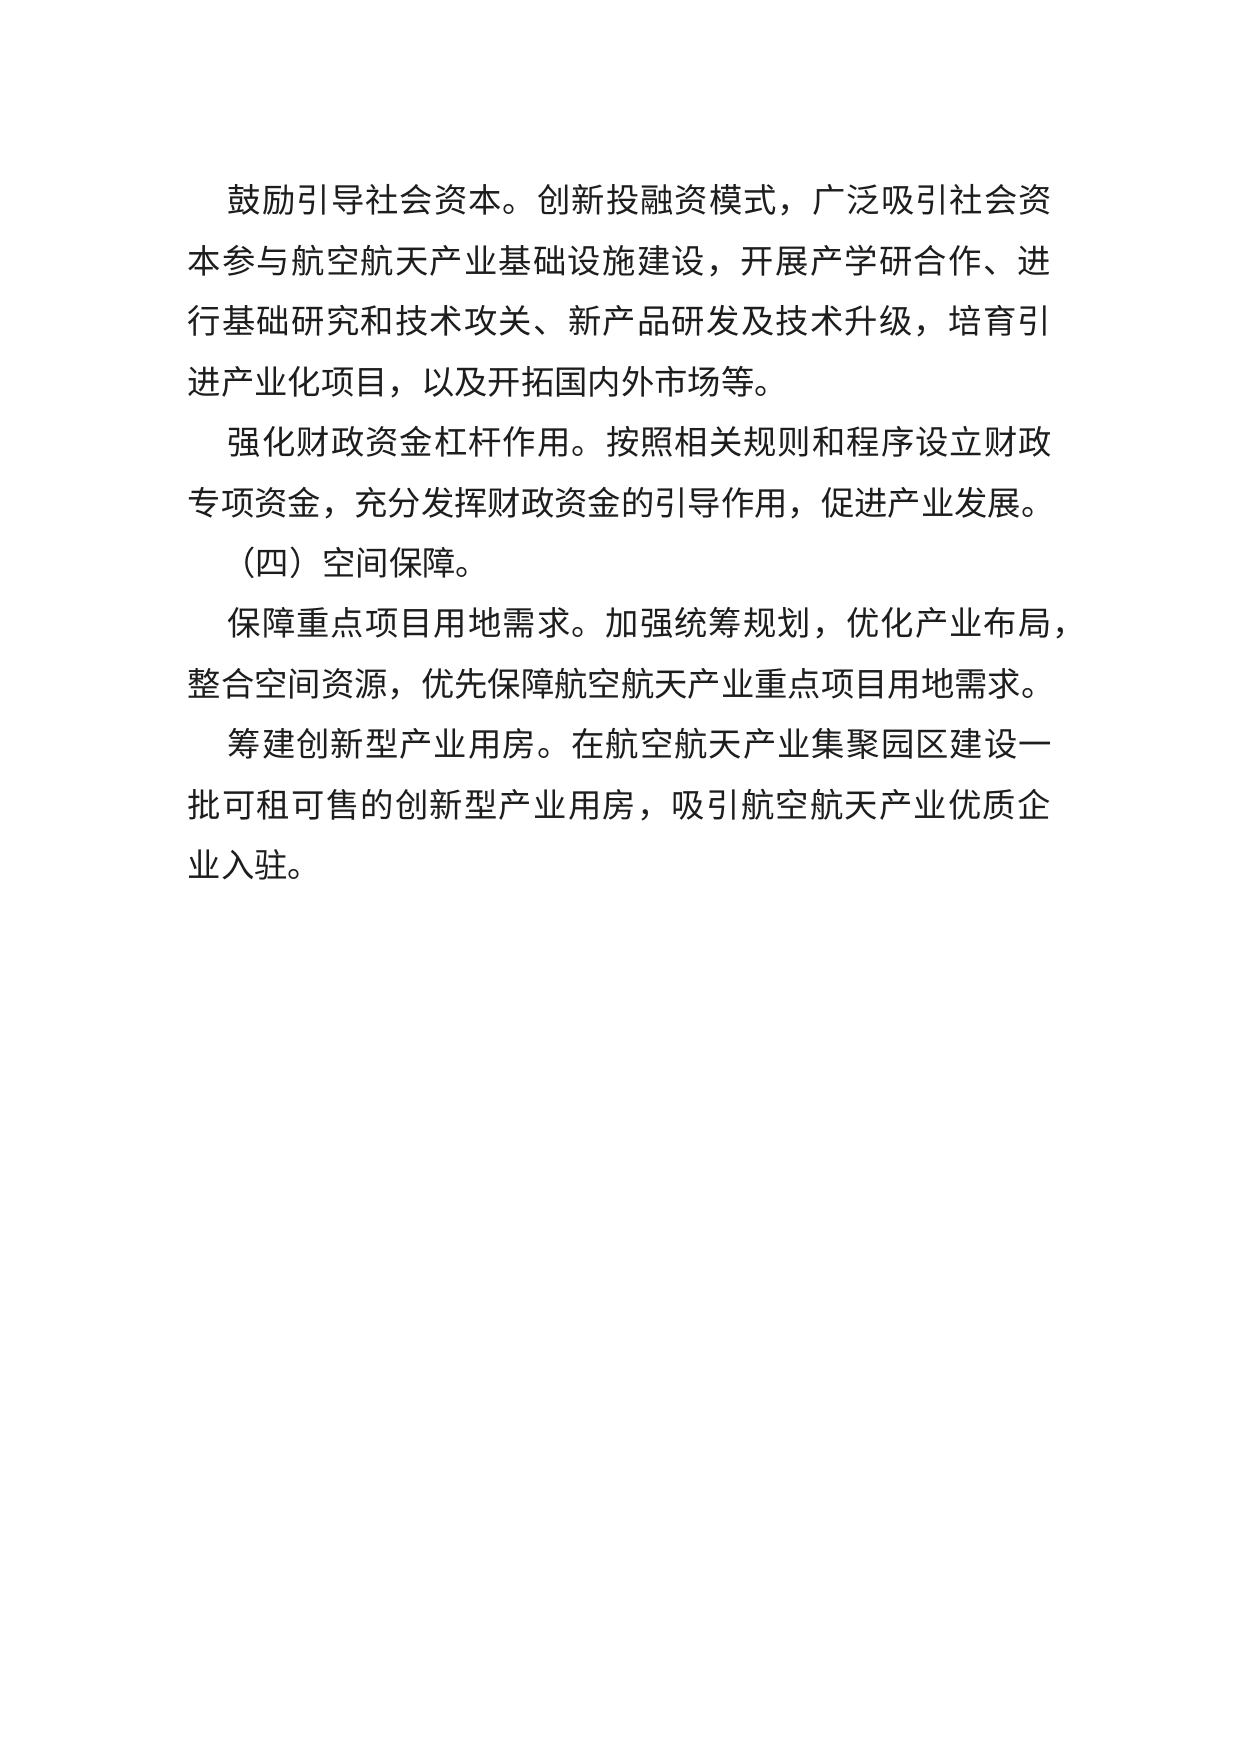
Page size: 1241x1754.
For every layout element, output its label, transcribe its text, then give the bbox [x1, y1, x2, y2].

text 筹建创新型产业用房。在航空航天产业集聚园区建设一批可租可售的创新型产业用房，吸引航空航天产业优质企业入驻。 [187, 706, 1053, 887]
text 保障重点项目用地需求。加强统筹规划，优化产业布局，整合空间资源，优先保障航空航天产业重点项目用地需求。 [187, 585, 1053, 706]
text 鼓励引导社会资本。创新投融资模式，广泛吸引社会资本参与航空航天产业基础设施建设，开展产学研合作、进行基础研究和技术攻关、新产品研发及技术升级，培育引进产业化项目，以及开拓国内外市场等。 [187, 162, 1053, 404]
text 强化财政资金杠杆作用。按照相关规则和程序设立财政专项资金，充分发挥财政资金的引导作用，促进产业发展。 [187, 404, 1053, 524]
text （四）空间保障。 [187, 524, 1053, 585]
